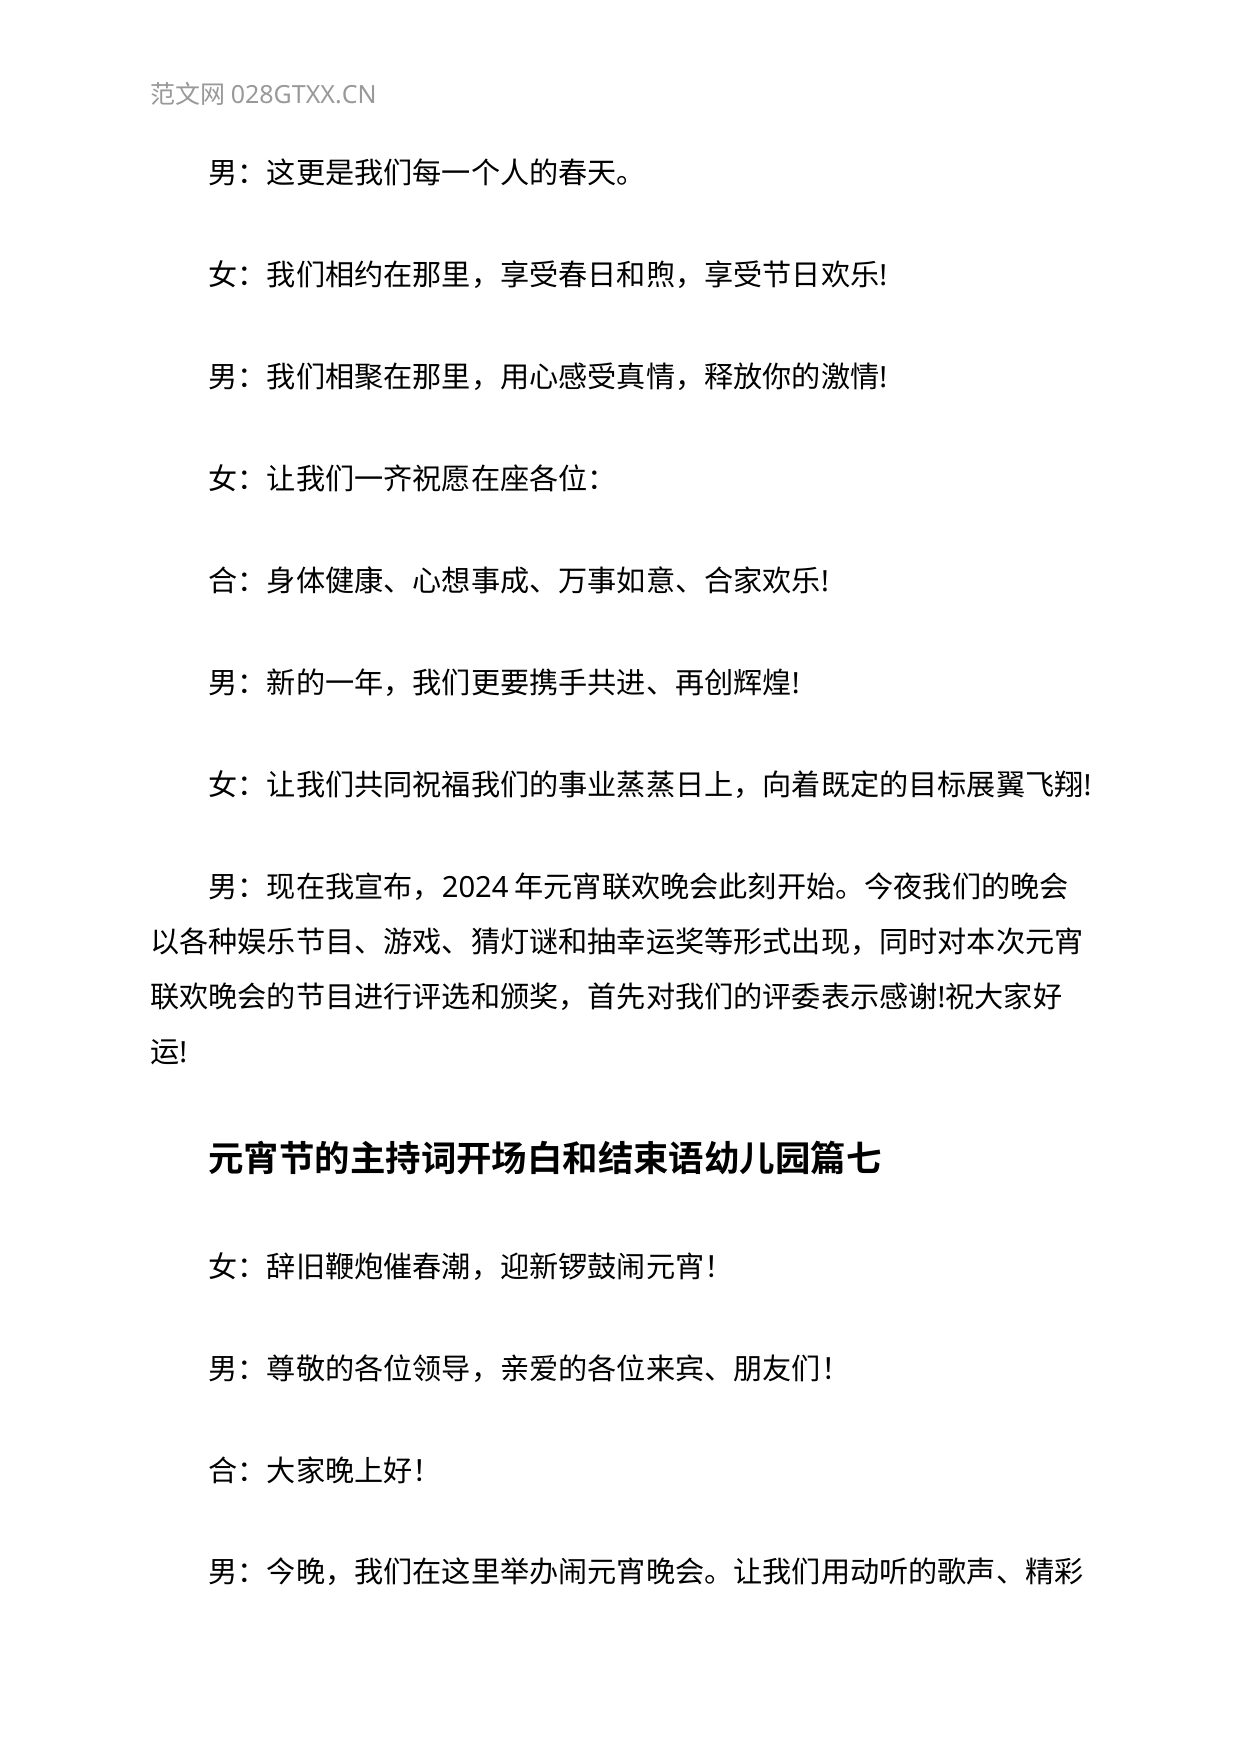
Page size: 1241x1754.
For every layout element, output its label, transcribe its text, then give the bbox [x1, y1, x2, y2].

text 女：我们相约在那里，享受春日和煦，享受节日欢乐! [150, 252, 1090, 294]
text 男：现在我宣布，2024年元宵联欢晚会此刻开始。今夜我们的晚会以各种娱乐节目、游戏、猜灯谜和抽幸运奖等形式出现，同时对本次元宵联欢晚会的节目进行评选和颁奖，首先对我们的评委表示感谢!祝大家好运! [150, 863, 1090, 1071]
text 男：这更是我们每一个人的春天。 [150, 150, 1090, 192]
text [150, 1549, 1090, 1591]
text 男：尊敬的各位领导，亲爱的各位来宾、朋友们！ [150, 1346, 1090, 1388]
text 男：新的一年，我们更要携手共进、再创辉煌! [150, 659, 1090, 702]
text 女：让我们共同祝福我们的事业蒸蒸日上，向着既定的目标展翼飞翔! [150, 761, 1090, 804]
text 女：辞旧鞭炮催春潮，迎新锣鼓闹元宵！ [150, 1244, 1090, 1286]
text 合：大家晚上好！ [150, 1447, 1090, 1489]
text 女：让我们一齐祝愿在座各位： [150, 456, 1090, 498]
text 男：我们相聚在那里，用心感受真情，释放你的激情! [150, 354, 1090, 396]
text 元宵节的主持词开场白和结束语幼儿园篇七 [150, 1130, 1090, 1182]
text 合：身体健康、心想事成、万事如意、合家欢乐! [150, 557, 1090, 600]
